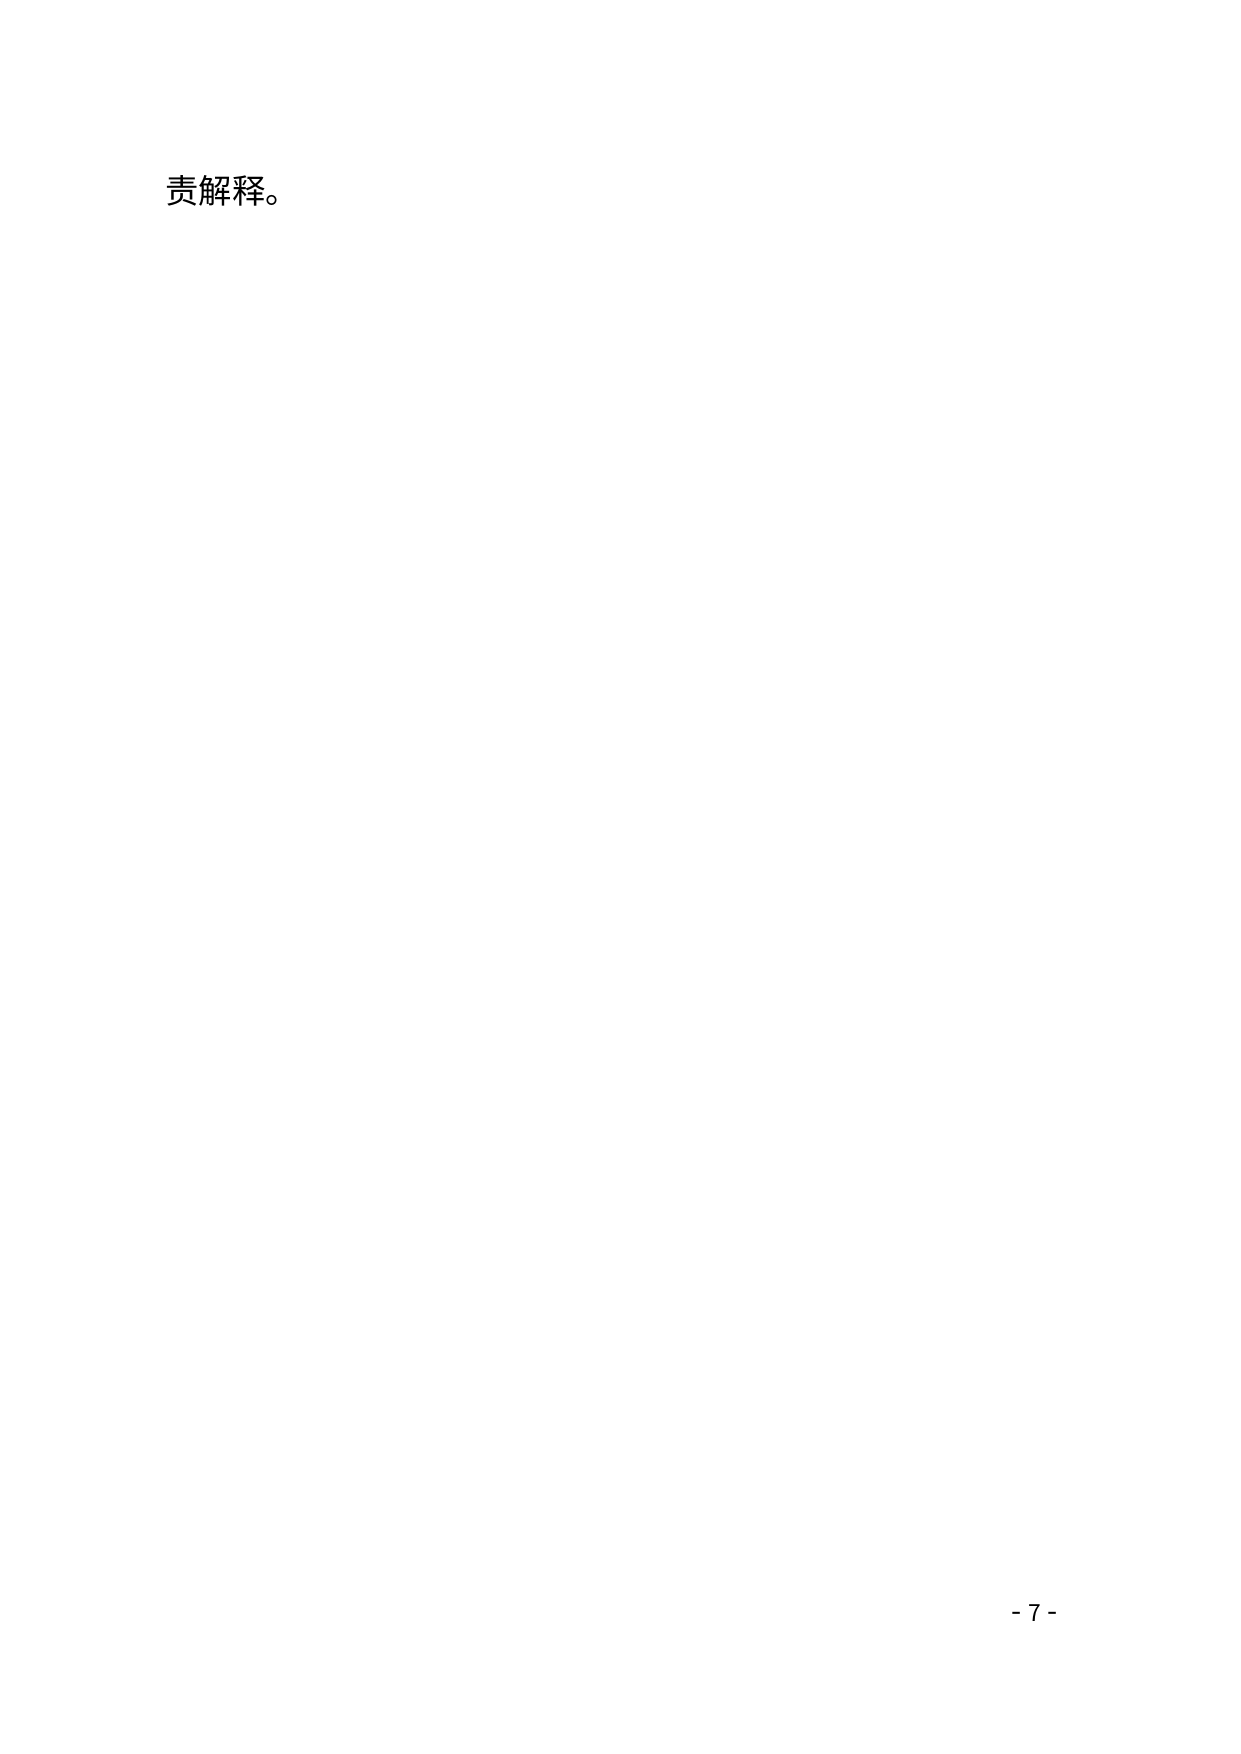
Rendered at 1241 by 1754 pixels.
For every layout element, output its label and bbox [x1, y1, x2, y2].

text [165, 164, 1087, 213]
